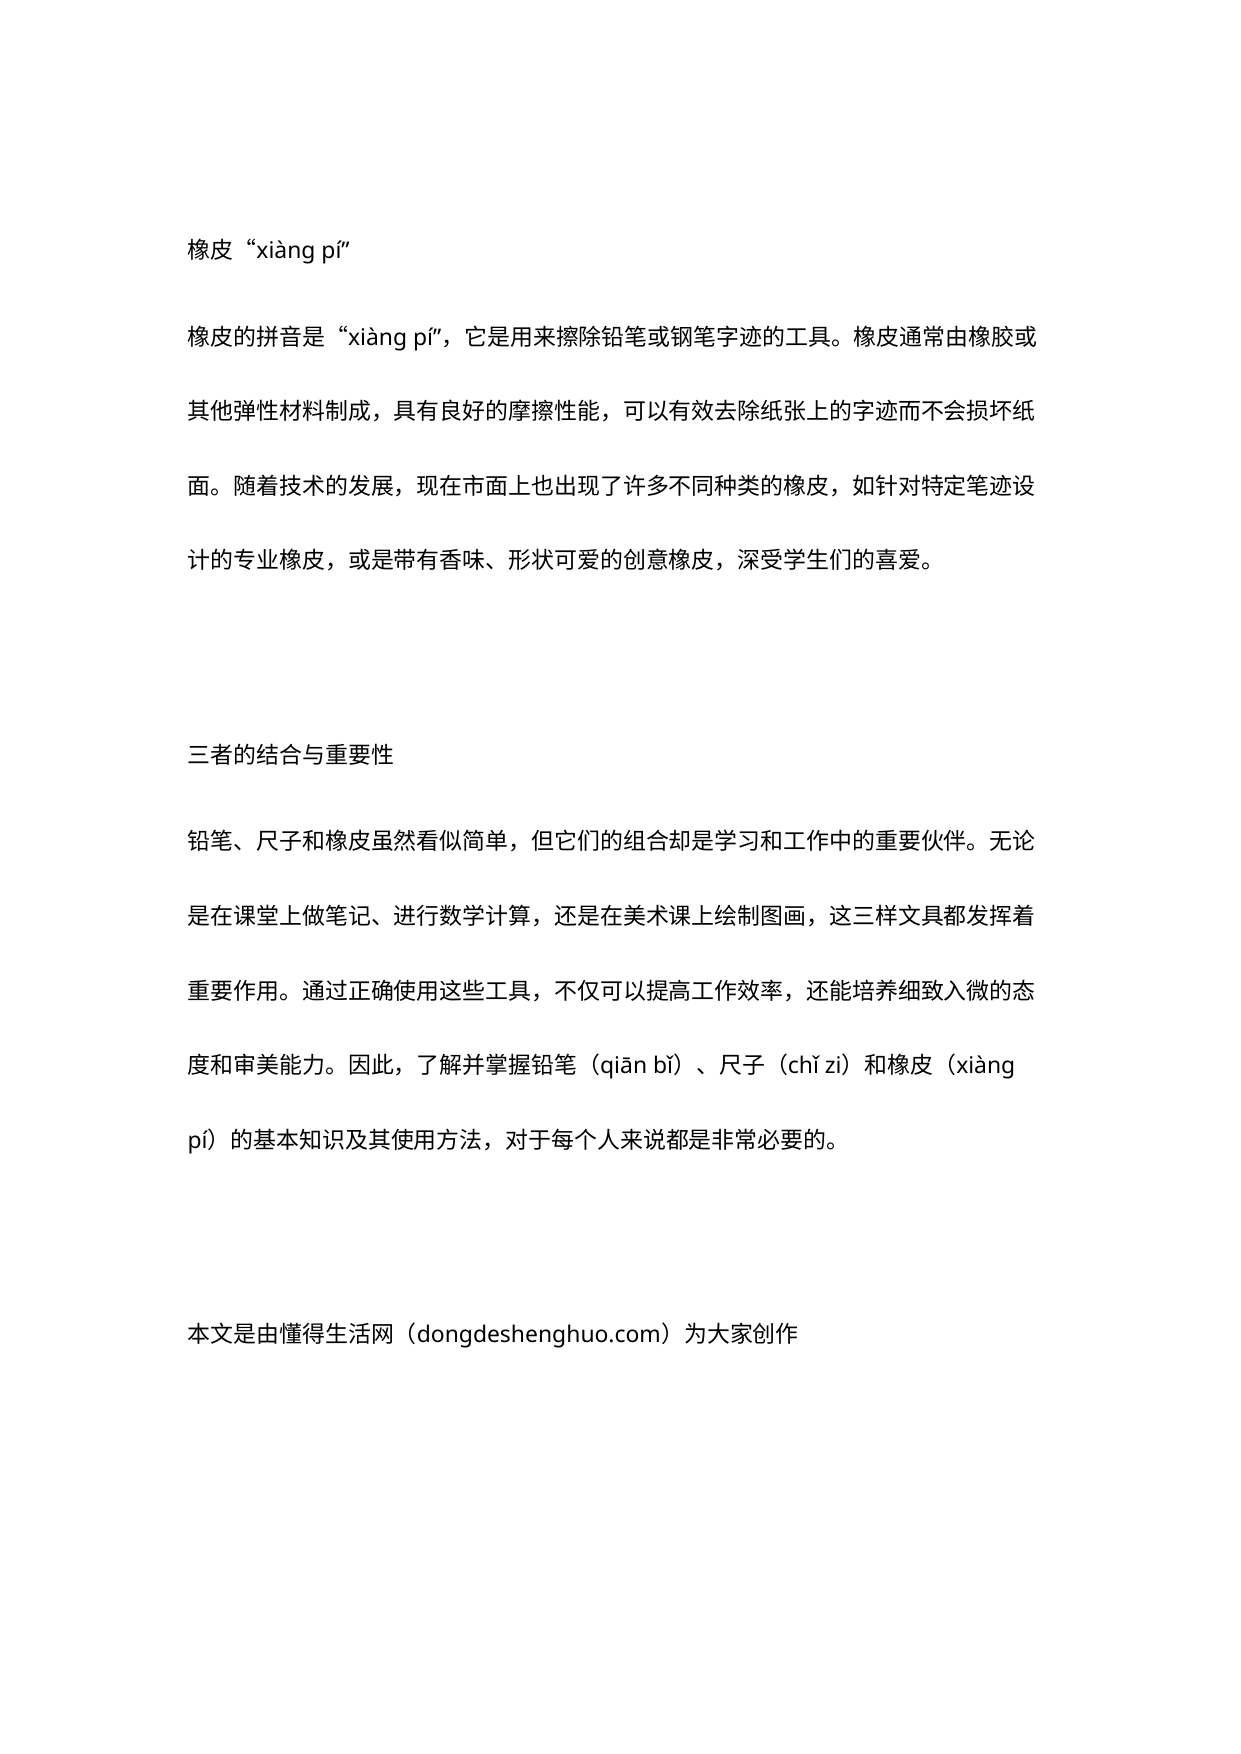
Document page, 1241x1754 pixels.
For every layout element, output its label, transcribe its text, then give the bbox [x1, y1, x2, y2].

text 铅笔、尺子和橡皮虽然看似简单，但它们的组合却是学习和工作中的重要伙伴。无论是在课堂上做笔记、进行数学计算，还是在美术课上绘制图画，这三样文具都发挥着重要作用。通过正确使用这些工具，不仅可以提高工作效率，还能培养细致入微的态度和审美能力。因此，了解并掌握铅笔（qiān bǐ）、尺子（chǐ zi）和橡皮（xiàng pí）的基本知识及其使用方法，对于每个人来说都是非常必要的。 [187, 807, 1053, 1171]
text 橡皮“xiàng pí” [187, 216, 1053, 281]
text 橡皮的拼音是“xiàng pí”，它是用来擦除铅笔或钢笔字迹的工具。橡皮通常由橡胶或其他弹性材料制成，具有良好的摩擦性能，可以有效去除纸张上的字迹而不会损坏纸面。随着技术的发展，现在市面上也出现了许多不同种类的橡皮，如针对特定笔迹设计的专业橡皮，或是带有香味、形状可爱的创意橡皮，深受学生们的喜爱。 [187, 302, 1053, 592]
text 三者的结合与重要性 [187, 721, 1053, 786]
text 本文是由懂得生活网（dongdeshenghuo.com）为大家创作 [187, 1301, 1053, 1366]
